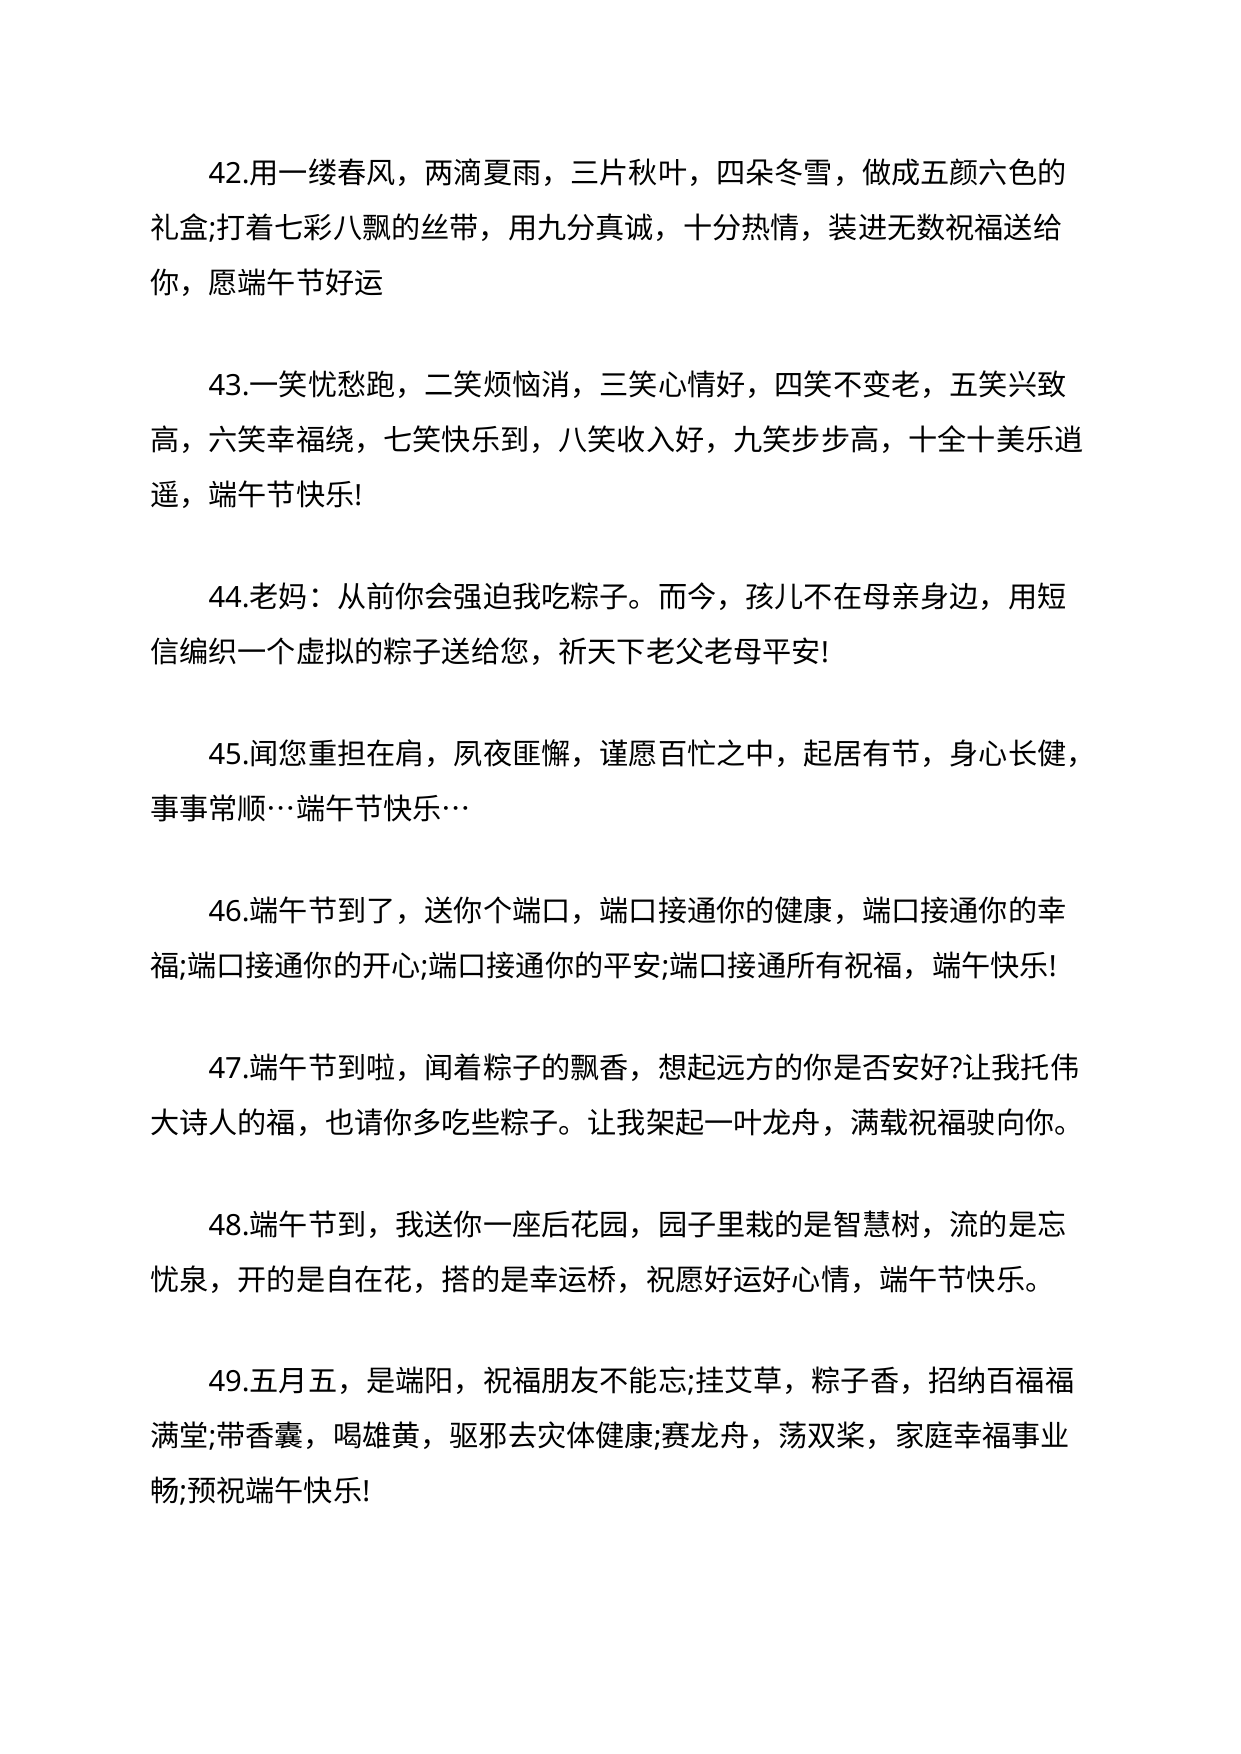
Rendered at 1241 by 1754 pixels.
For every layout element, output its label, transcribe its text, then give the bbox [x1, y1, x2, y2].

text 46.端午节到了，送你个端口，端口接通你的健康，端口接通你的幸福;端口接通你的开心;端口接通你的平安;端口接通所有祝福，端午快乐! [150, 887, 1090, 985]
text 43.一笑忧愁跑，二笑烦恼消，三笑心情好，四笑不变老，五笑兴致高，六笑幸福绕，七笑快乐到，八笑收入好，九笑步步高，十全十美乐逍遥，端午节快乐! [150, 362, 1090, 514]
text 45.闻您重担在肩，夙夜匪懈，谨愿百忙之中，起居有节，身心长健，事事常顺…端午节快乐… [150, 731, 1090, 828]
text 44.老妈：从前你会强迫我吃粽子。而今，孩儿不在母亲身边，用短信编织一个虚拟的粽子送给您，祈天下老父老母平安! [150, 574, 1090, 671]
text 49.五月五，是端阳，祝福朋友不能忘;挂艾草，粽子香，招纳百福福满堂;带香囊，喝雄黄，驱邪去灾体健康;赛龙舟，荡双桨，家庭幸福事业畅;预祝端午快乐! [150, 1358, 1090, 1510]
text 47.端午节到啦，闻着粽子的飘香，想起远方的你是否安好?让我托伟大诗人的福，也请你多吃些粽子。让我架起一叶龙舟，满载祝福驶向你。 [150, 1044, 1090, 1142]
text 48.端午节到，我送你一座后花园，园子里栽的是智慧树，流的是忘忧泉，开的是自在花，搭的是幸运桥，祝愿好运好心情，端午节快乐。 [150, 1201, 1090, 1298]
text 42.用一缕春风，两滴夏雨，三片秋叶，四朵冬雪，做成五颜六色的礼盒;打着七彩八飘的丝带，用九分真诚，十分热情，装进无数祝福送给你，愿端午节好运 [150, 150, 1090, 302]
